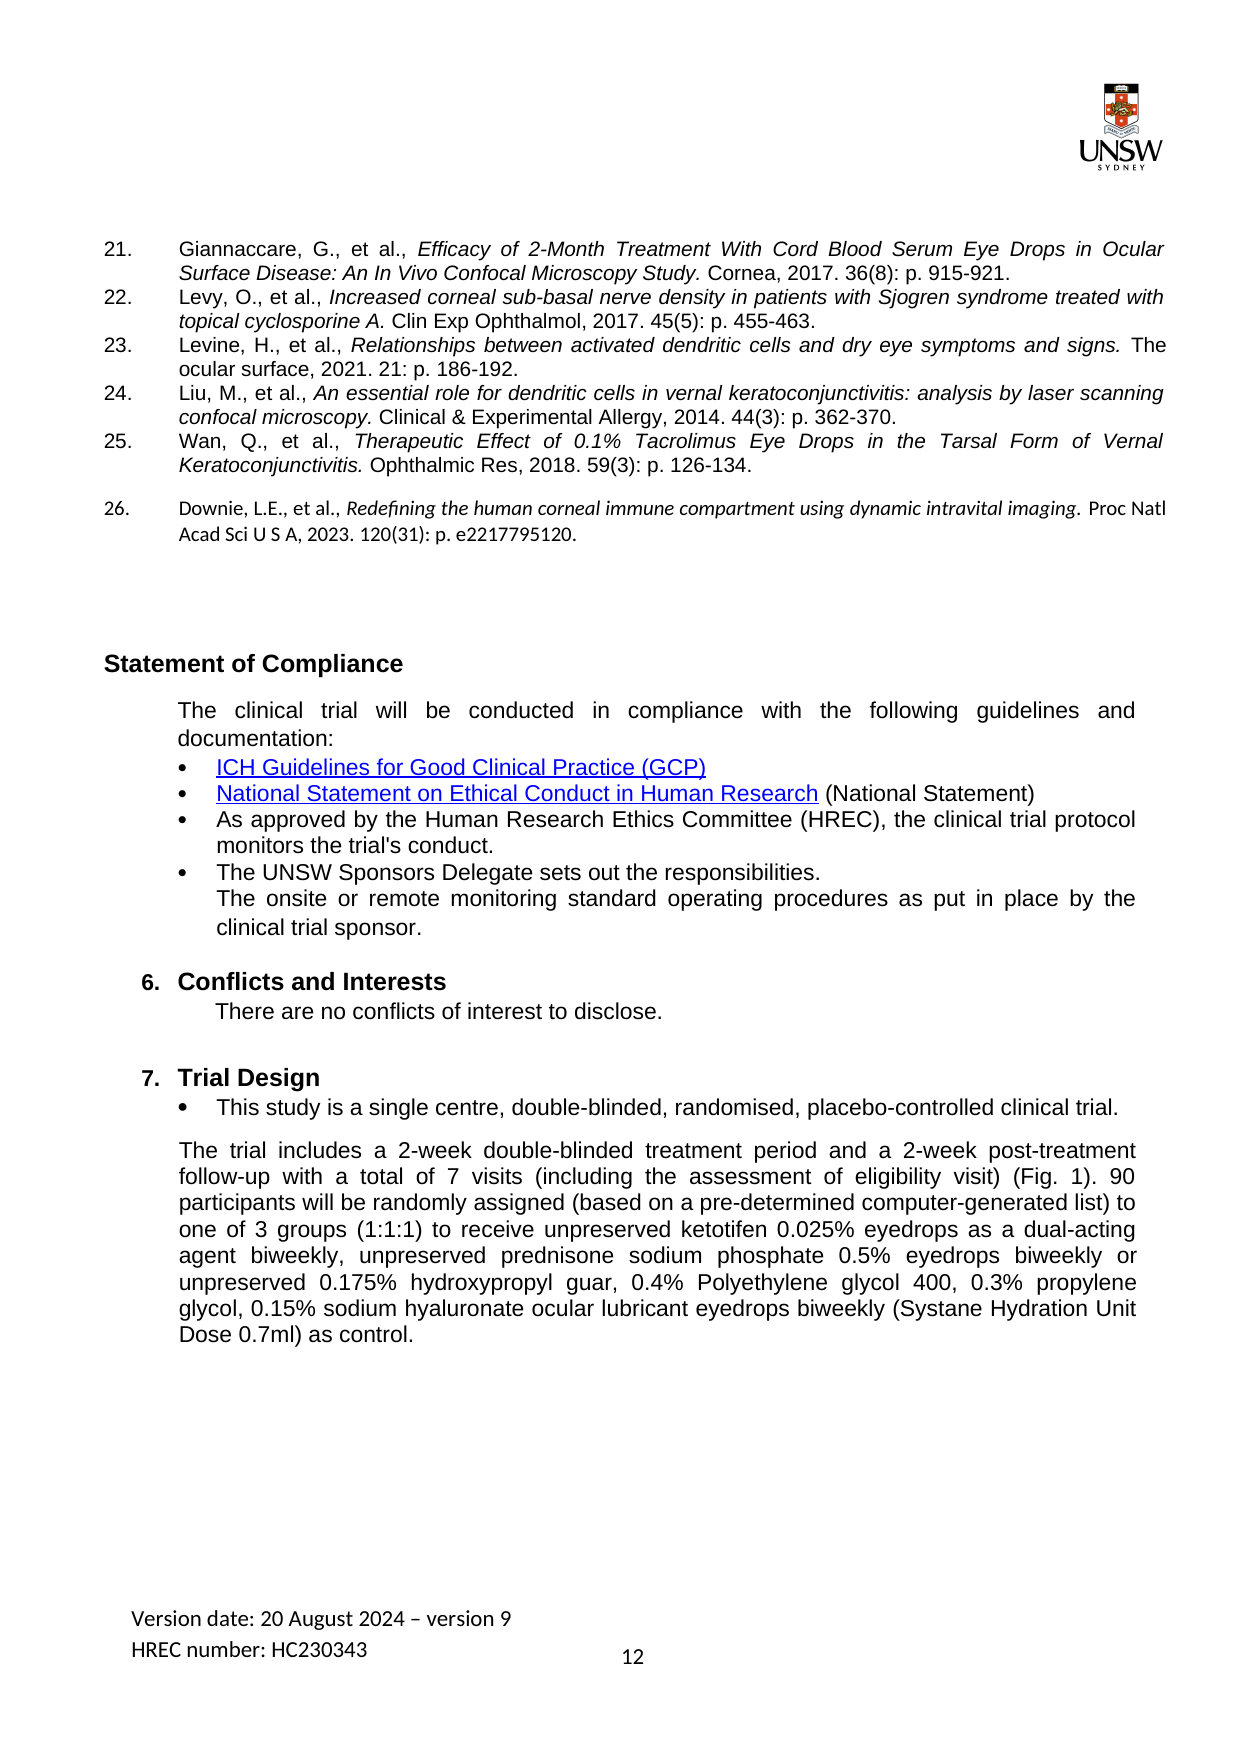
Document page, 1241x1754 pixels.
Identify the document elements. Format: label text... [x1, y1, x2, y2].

text The clinical trial will be conducted in compliance with the following guidelines and documentation: [177, 697, 1137, 751]
picture [1075, 73, 1167, 181]
list ICH Guidelines for Good Clinical Practice (GCP) [178, 753, 1137, 780]
text 23. Levine, H., et al., Relationships between activated dendritic cells and dry eye symptoms and signs. The ocular surface, 2021. 21: p. 186-192. [103, 333, 1167, 381]
text There are no conflicts of interest to disclose. [215, 998, 1167, 1024]
text 21. Giannaccare, G., et al., Efficacy of 2-Month Treatment With Cord Blood Serum Eye Drops in Ocular Surface Disease: An In Vivo Confocal Microscopy Study. Cornea, 2017. 36(8): p. 915-921. [103, 237, 1167, 285]
subtitle Conflicts and Interests [141, 967, 1137, 996]
text The onsite or remote monitoring standard operating procedures as put in place by the clinical trial sponsor. [216, 885, 1137, 940]
list As approved by the Human Research Ethics Committee (HREC), the clinical trial protocol monitors the trial's conduct. [178, 806, 1137, 859]
text The trial includes a 2-week double-blinded treatment period and a 2-week post-treatment follow-up with a total of 7 visits (including the assessment of eligibility visit) (Fig. 1). 90 participants will be randomly assigned (based on a pre-determined computer-generated list) to one of 3 groups (1:1:1) to receive unpreserved ketotifen 0.025% eyedrops as a dual-acting agent biweekly, unpreserved prednisone sodium phosphate 0.5% eyedrops biweekly or unpreserved 0.175% hydroxypropyl guar, 0.4% Polyethylene glycol 400, 0.3% propylene glycol, 0.15% sodium hyaluronate ocular lubricant eyedrops biweekly (Systane Hydration Unit Dose 0.7ml) as control. [178, 1137, 1137, 1347]
text 25. Wan, Q., et al., Therapeutic Effect of 0.1% Tacrolimus Eye Drops in the Tarsal Form of Vernal Keratoconjunctivitis. Ophthalmic Res, 2018. 59(3): p. 126-134. [103, 429, 1167, 477]
list National Statement on Ethical Conduct in Human Research (National Statement) [178, 780, 1137, 806]
text 24. Liu, M., et al., An essential role for dendritic cells in vernal keratoconjunctivitis: analysis by laser scanning confocal microscopy. Clinical & Experimental Allergy, 2014. 44(3): p. 362-370. [103, 381, 1167, 429]
text 22. Levy, O., et al., Increased corneal sub-basal nerve density in patients with Sjogren syndrome treated with topical cyclosporine A. Clin Exp Ophthalmol, 2017. 45(5): p. 455-463. [103, 285, 1167, 333]
subtitle Trial Design [141, 1063, 1137, 1091]
list The UNSW Sponsors Delegate sets out the responsibilities. [178, 859, 1137, 885]
text 26. Downie, L.E., et al., Redefining the human corneal immune compartment using dynamic intravital imaging. Proc Natl Acad Sci U S A, 2023. 120(31): p. e2217795120. [103, 493, 1167, 547]
list This study is a single centre, double-blinded, randomised, placebo-controlled clinical trial. [178, 1094, 1167, 1120]
text Statement of Compliance [103, 649, 1167, 678]
